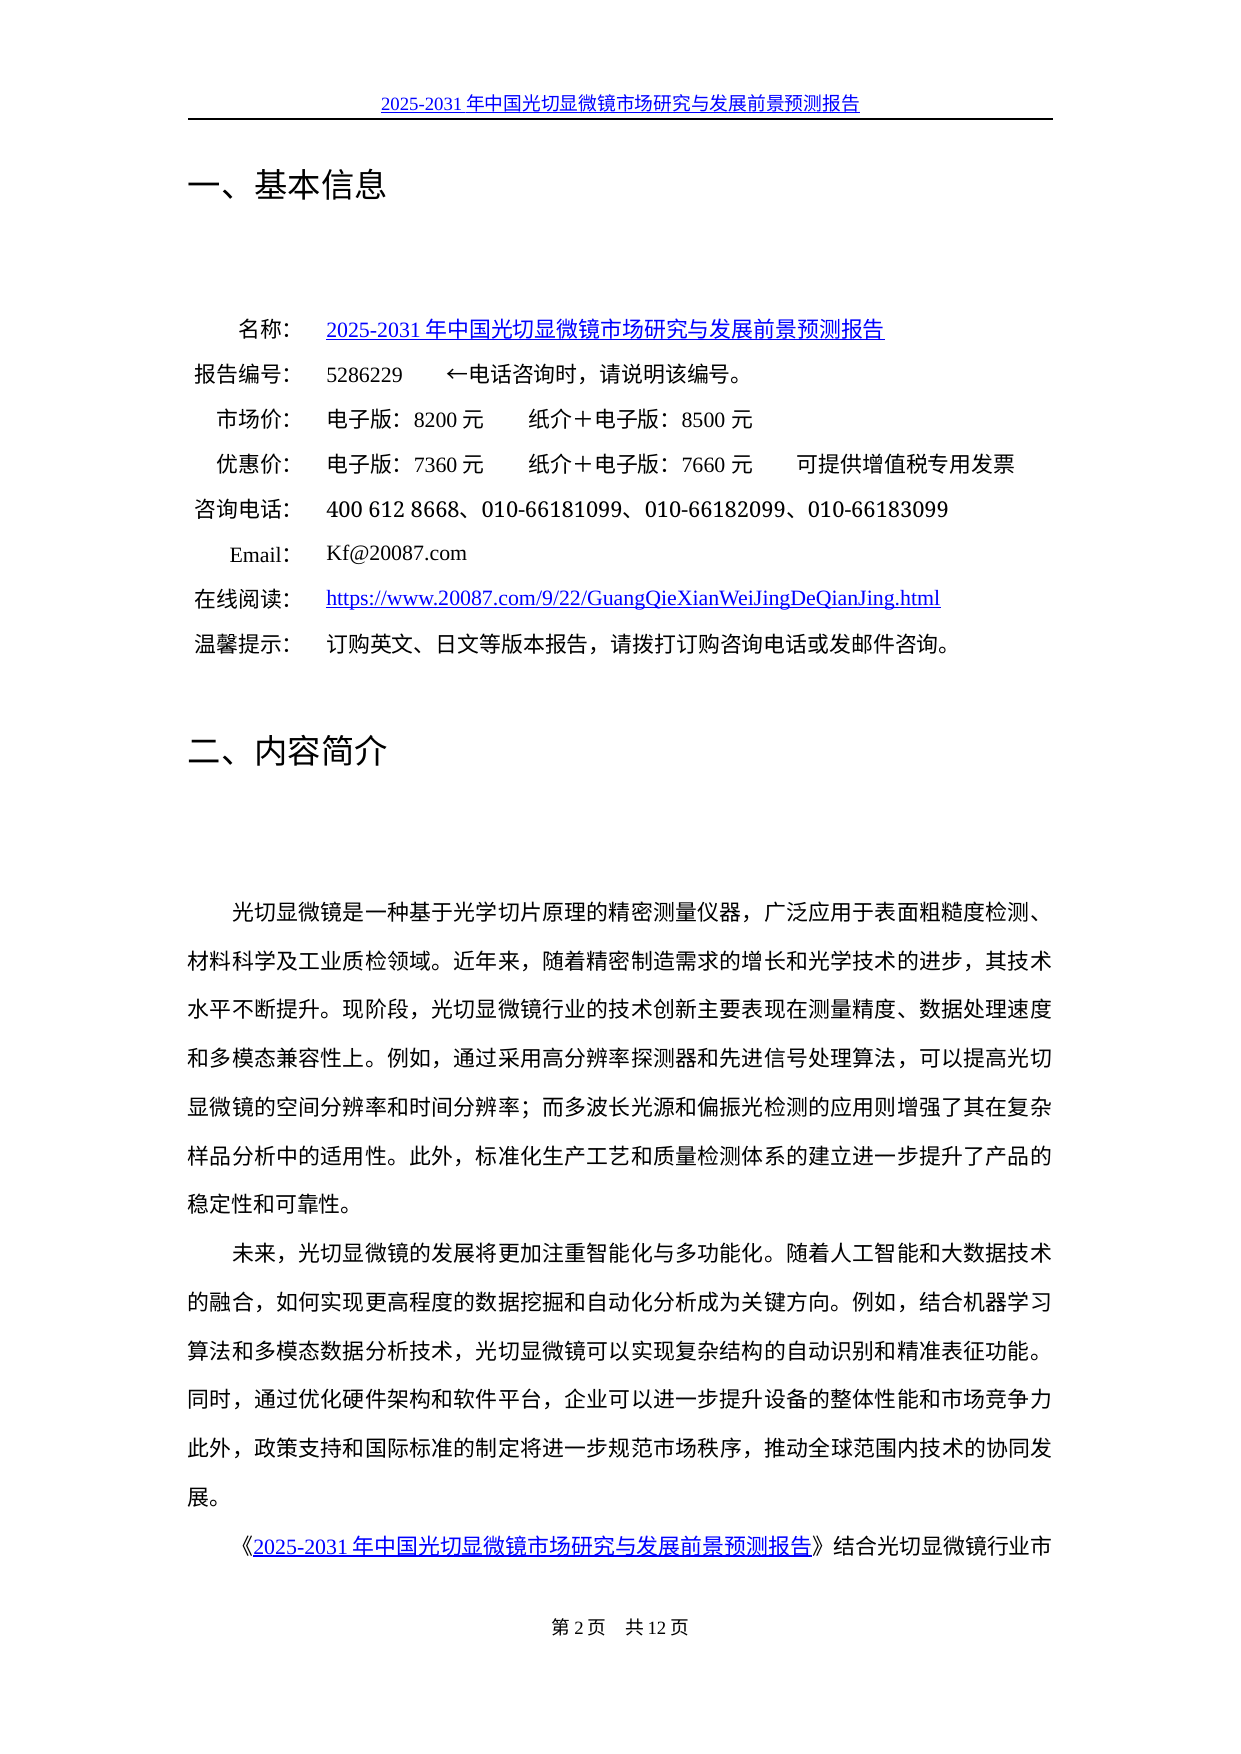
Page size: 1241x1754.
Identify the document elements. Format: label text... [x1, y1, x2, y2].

table_cell 温馨提示： [167, 627, 315, 672]
table_cell 5286229 ←电话咨询时，请说明该编号。 [315, 357, 1073, 402]
table_cell [315, 582, 1073, 627]
title 二、内容简介 [187, 717, 1053, 782]
table_cell 报告编号： [167, 357, 315, 402]
table_cell 订购英文、日文等版本报告，请拨打订购咨询电话或发邮件咨询。 [315, 627, 1073, 672]
table_cell 在线阅读： [167, 582, 315, 627]
title 一、基本信息 [187, 150, 1053, 215]
table_header 2025-2031年中国光切显微镜市场研究与发展前景预测报告 [315, 312, 1073, 357]
table_header 名称： [167, 312, 315, 357]
table_cell 市场价： [167, 402, 315, 447]
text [187, 894, 1053, 1561]
table_cell 咨询电话： [167, 492, 315, 537]
table_cell 400 612 8668、010-66181099、010-66182099、010-66183099 [315, 492, 1073, 537]
table_cell Kf@20087.com [315, 537, 1073, 582]
table_cell Email： [167, 537, 315, 582]
table_cell 电子版：7360 元 纸介＋电子版：7660 元 可提供增值税专用发票 [315, 447, 1073, 492]
table_cell 电子版：8200 元 纸介＋电子版：8500 元 [315, 402, 1073, 447]
table_cell 优惠价： [167, 447, 315, 492]
